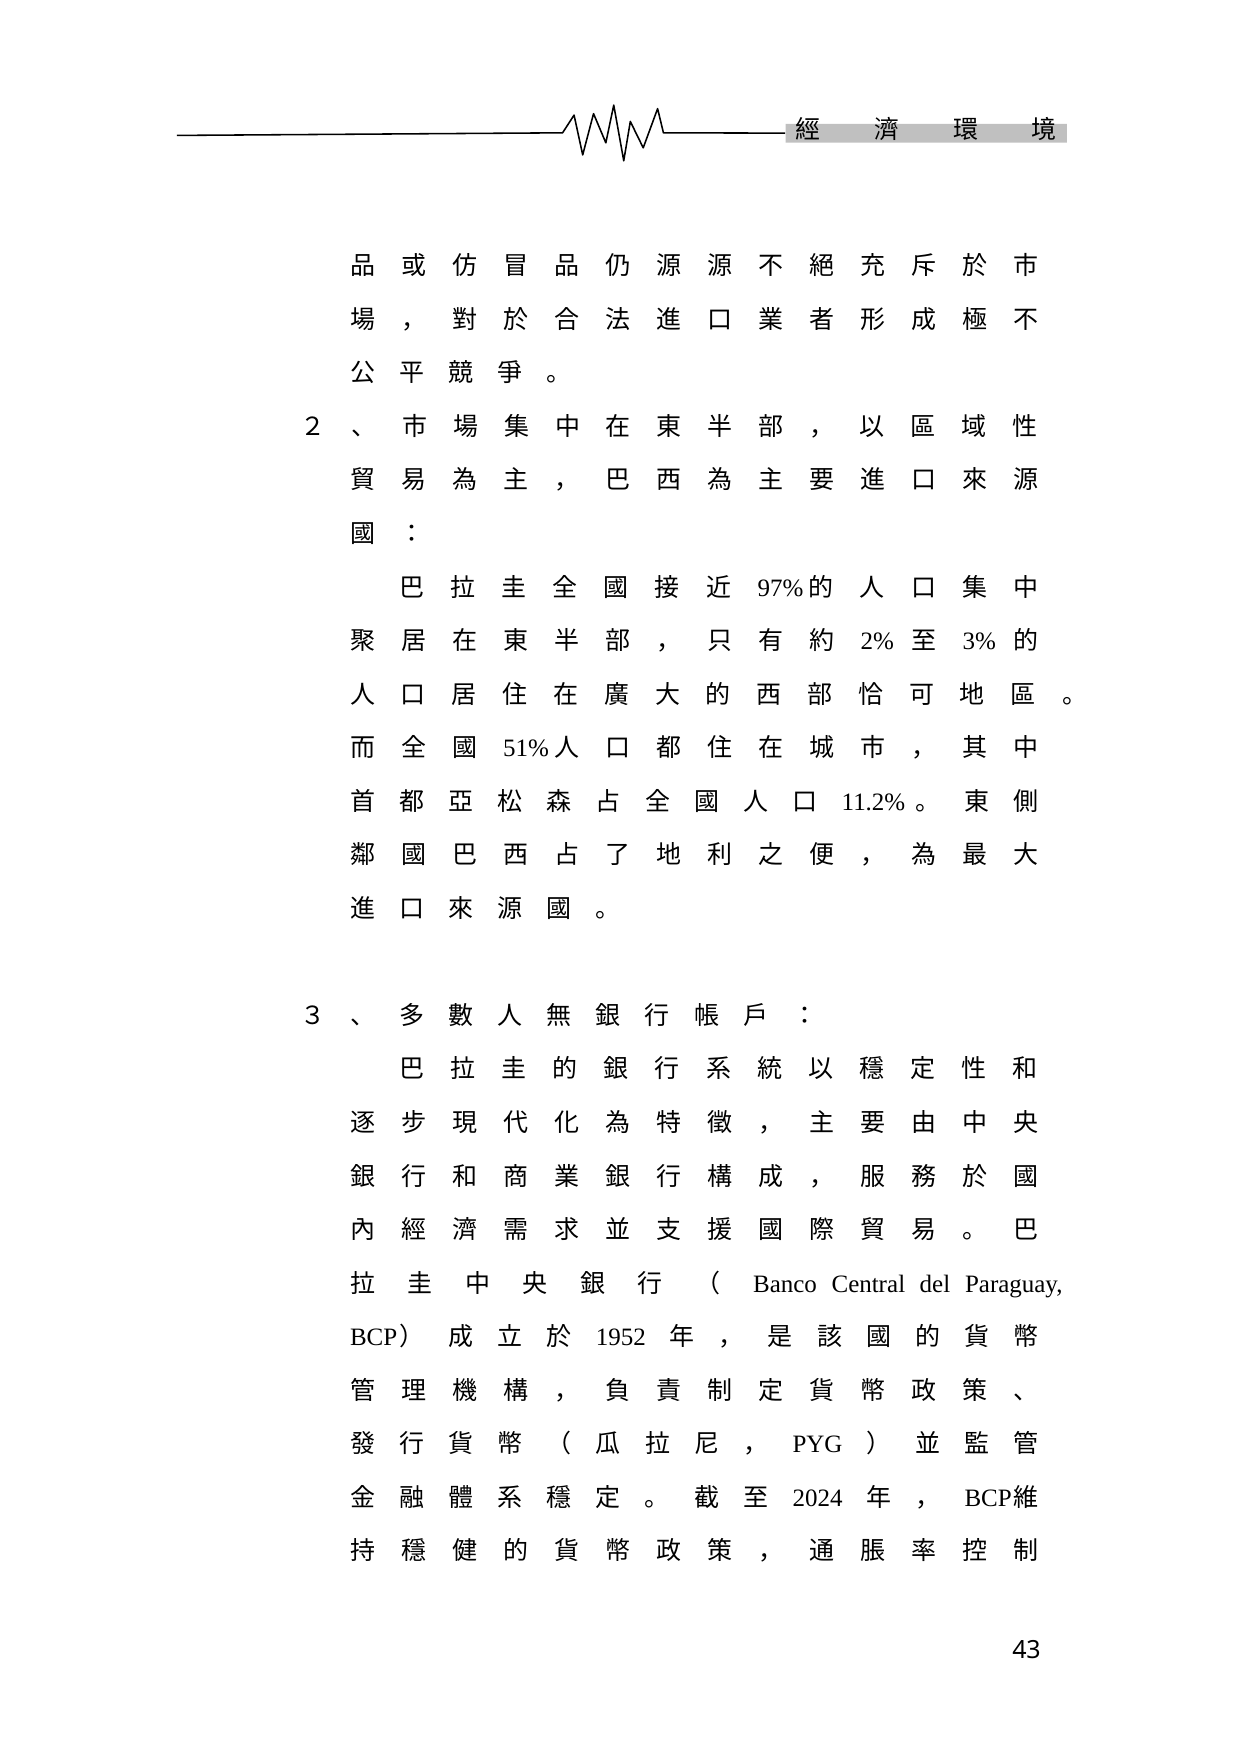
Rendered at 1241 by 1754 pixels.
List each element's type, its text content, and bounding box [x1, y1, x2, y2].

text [325, 237, 1063, 398]
text ３、多數人無銀行帳戶： [276, 987, 1063, 1040]
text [325, 1040, 1063, 1576]
text ２、市場集中在東半部，以區域性貿易為主，巴西為主要進口來源國： [276, 398, 1063, 558]
text 巴拉圭全國接近97%的人口集中聚居在東半部，只有約2%至3%的人口居住在廣大的西部恰可地區。而全國51%人口都住在城市，其中首都亞松森占全國人口11.2%。東側鄰國巴西占了地利之便，為最大進口來源國。 [325, 558, 1063, 933]
